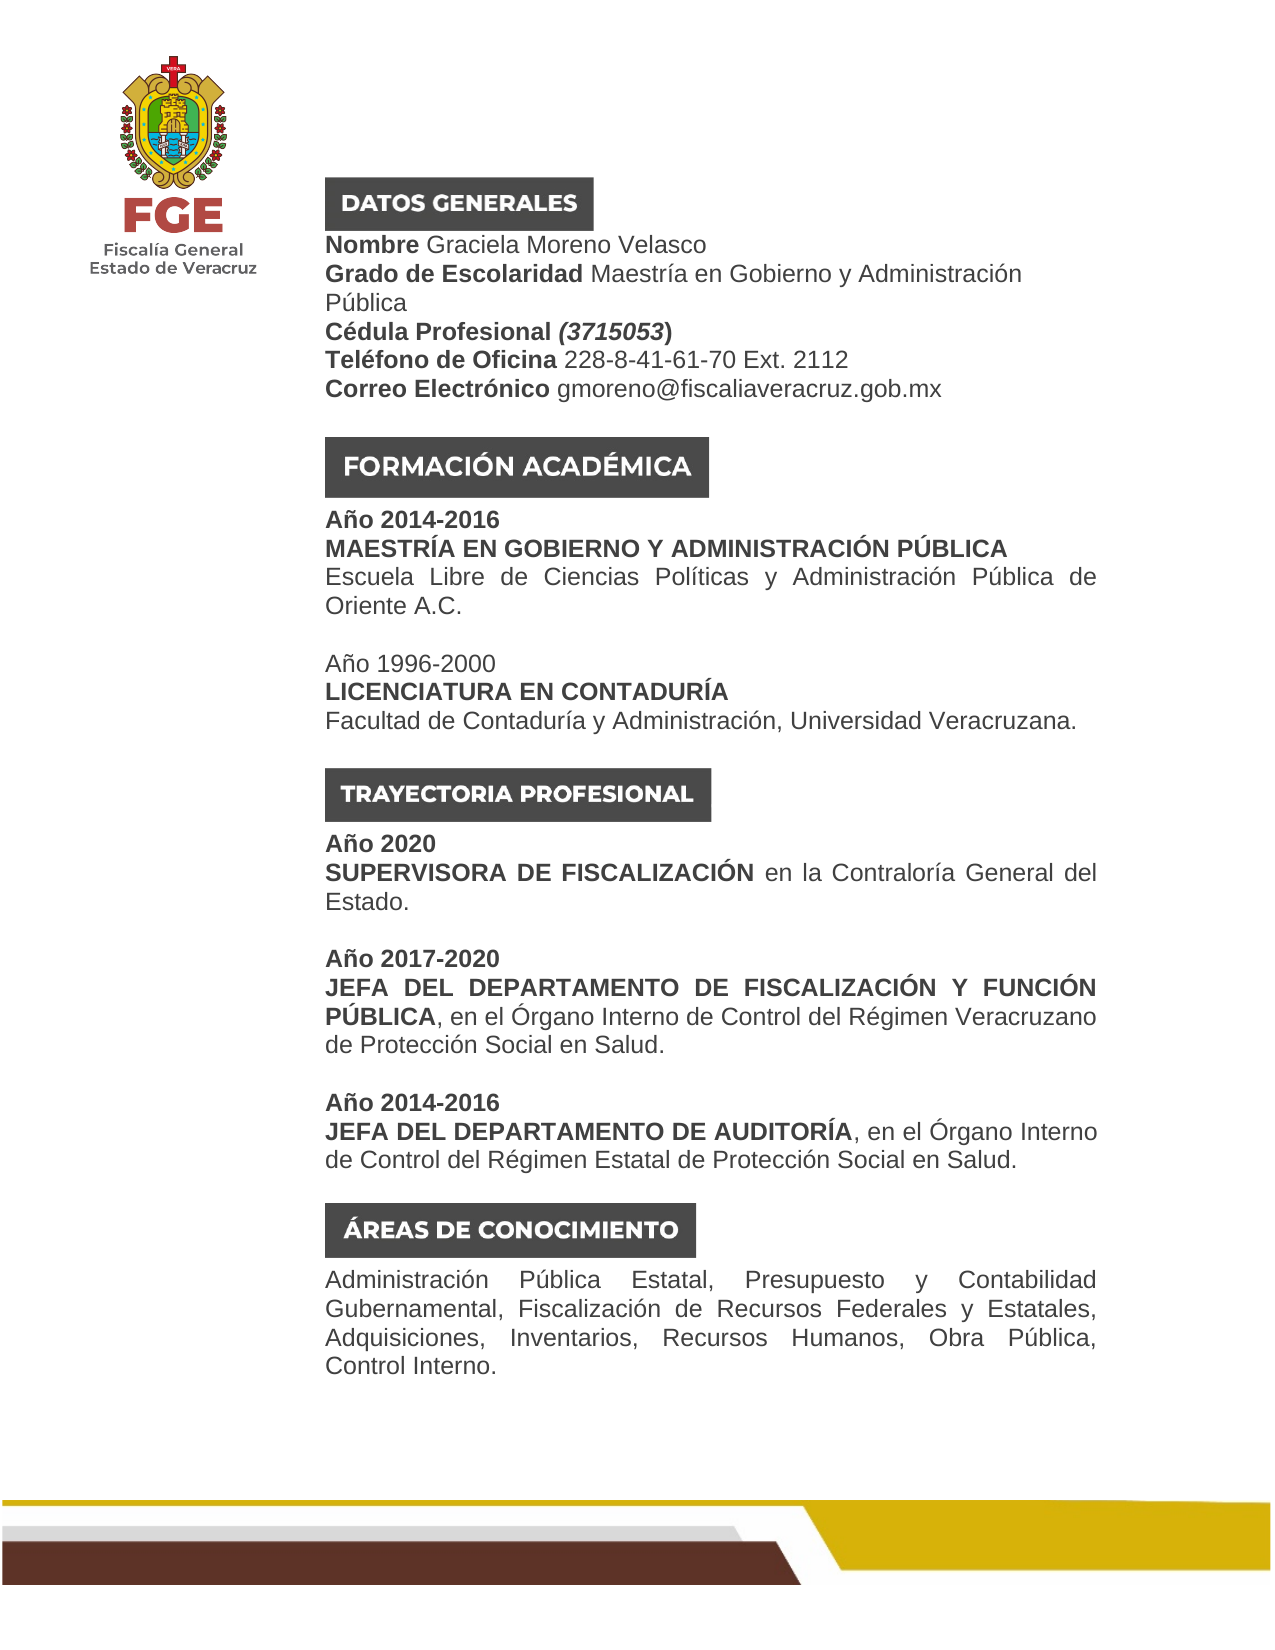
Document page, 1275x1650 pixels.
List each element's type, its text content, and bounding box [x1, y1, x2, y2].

text Año 2014-2016 [325, 505, 1098, 533]
picture [325, 1203, 697, 1258]
text Administración Pública Estatal, Presupuesto y Contabilidad Gubernamental, Fiscalización de Recursos Federales y Estatales, Adquisiciones, Inventarios, Recursos Humanos, Obra Pública, Control Interno. [325, 1265, 1098, 1380]
text Año 2017-2020 [325, 944, 1098, 973]
text Teléfono de Oficina 228-8-41-61-70 Ext. 2112 [325, 346, 1098, 374]
text Cédula Profesional (3715053) [325, 317, 1098, 346]
picture [325, 437, 710, 498]
picture [325, 768, 712, 822]
text MAESTRÍA EN GOBIERNO Y ADMINISTRACIÓN PÚBLICA [325, 533, 1098, 562]
text Año 2014-2016 [325, 1088, 1098, 1117]
text Correo Electrónico gmoreno@fiscaliaveracruz.gob.mx [325, 374, 1098, 403]
text Año 1996-2000 [325, 648, 1098, 677]
picture [325, 177, 594, 231]
text Facultad de Contaduría y Administración, Universidad Veracruzana. [325, 706, 1098, 735]
picture [90, 56, 257, 274]
picture [0, 1500, 1271, 1584]
text Nombre Graciela Moreno Velasco [325, 231, 1098, 259]
text JEFA DEL DEPARTAMENTO DE FISCALIZACIÓN Y FUNCIÓN PÚBLICA, en el Órgano Interno de Control del Régimen Veracruzano de Protección Social en Salud. [325, 973, 1098, 1059]
text LICENCIATURA EN CONTADURÍA [325, 677, 1098, 706]
text JEFA DEL DEPARTAMENTO DE AUDITORÍA, en el Órgano Interno de Control del Régimen Estatal de Protección Social en Salud. [325, 1117, 1098, 1174]
text Escuela Libre de Ciencias Políticas y Administración Pública de Oriente A.C. [325, 562, 1098, 620]
text Grado de Escolaridad Maestría en Gobierno y Administración Pública [325, 259, 1098, 317]
text SUPERVISORA DE FISCALIZACIÓN en la Contraloría General del Estado. [325, 858, 1098, 916]
text Año 2020 [325, 829, 1098, 858]
